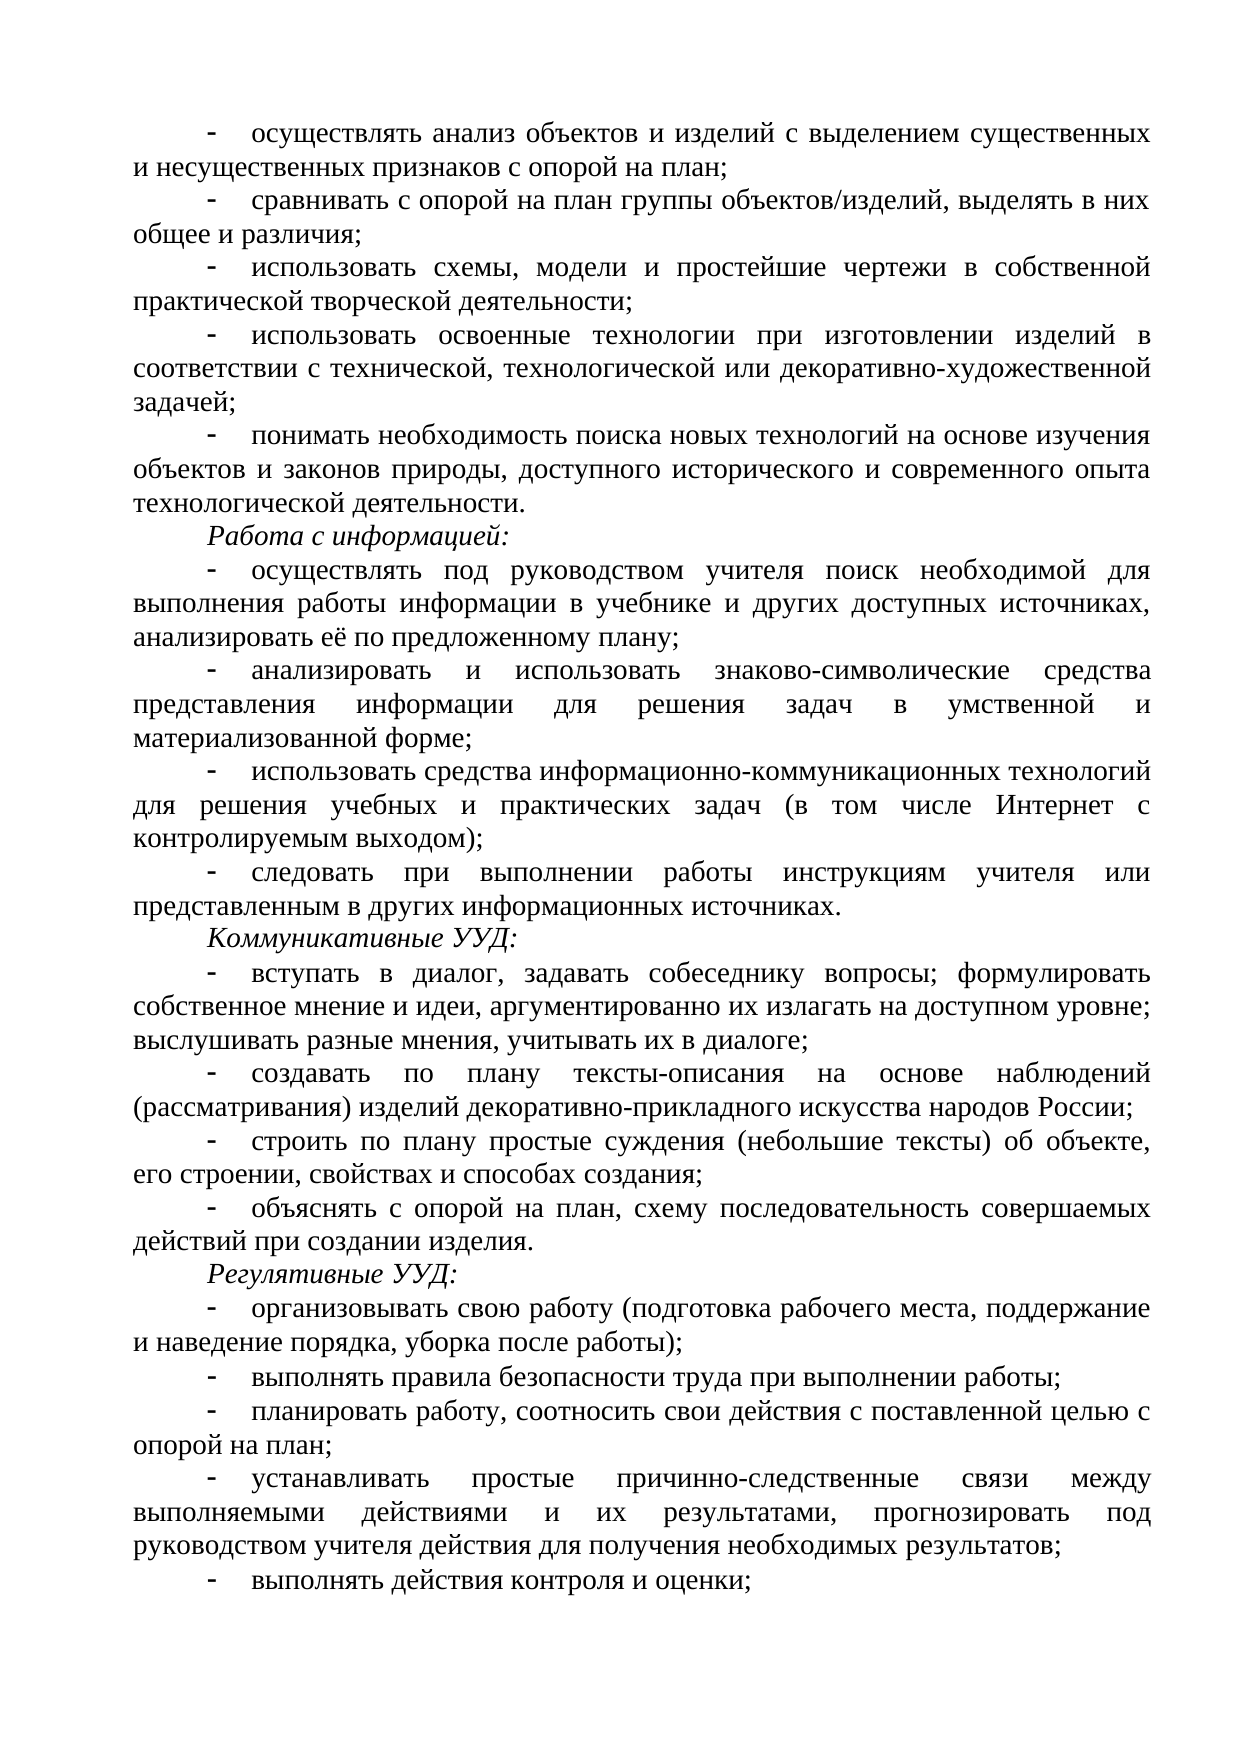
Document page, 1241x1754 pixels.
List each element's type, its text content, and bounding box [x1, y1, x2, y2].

list осуществлять под руководством учителя поиск необходимой для выполнения работы информации в учебнике и других доступных источниках, анализировать её по предложенному плану; [133, 552, 1152, 652]
list выполнять действия контроля и оценки; [207, 1561, 1163, 1597]
list использовать схемы, модели и простейшие чертежи в собственной практической творческой деятельности; [133, 249, 1152, 317]
list понимать необходимость поиска новых технологий на основе изучения объектов и законов природы, доступного исторического и современного опыта технологической деятельности. [133, 417, 1151, 518]
list объяснять с опорой на план, схему последовательность совершаемых действий при создании изделия. [133, 1190, 1152, 1257]
text Регулятивные УУД: [207, 1257, 1163, 1290]
list использовать средства информационно-коммуникационных технологий для решения учебных и практических задач (в том числе Интернет с контролируемым выходом); [133, 753, 1152, 854]
list вступать в диалог, задавать собеседнику вопросы; формулировать собственное мнение и идеи, аргументированно их излагать на доступном уровне; выслушивать разные мнения, учитывать их в диалоге; [133, 955, 1152, 1055]
list использовать освоенные технологии при изготовлении изделий в соответствии с технической, технологической или декоративно-художественной задачей; [133, 317, 1152, 417]
text Коммуникативные УУД: [207, 921, 1163, 955]
list осуществлять анализ объектов и изделий с выделением существенных и несущественных признаков с опорой на план; [133, 115, 1152, 182]
list устанавливать простые причинно-следственные связи между выполняемыми действиями и их результатами, прогнозировать под руководством учителя действия для получения необходимых результатов; [133, 1460, 1152, 1561]
list анализировать и использовать знаково-символические средства представления информации для решения задач в умственной и материализованной форме; [133, 652, 1152, 753]
list выполнять правила безопасности труда при выполнении работы; [207, 1358, 1163, 1393]
list следовать при выполнении работы инструкциям учителя или представленным в других информационных источниках. [133, 854, 1151, 921]
list организовывать свою работу (подготовка рабочего места, поддержание и наведение порядка, уборка после работы); [133, 1290, 1152, 1358]
list создавать по плану тексты-описания на основе наблюдений (рассматривания) изделий декоративно-прикладного искусства народов России; [133, 1055, 1152, 1123]
list планировать работу, соотносить свои действия с поставленной целью с опорой на план; [133, 1393, 1152, 1460]
list строить по плану простые суждения (небольшие тексты) об объекте, его строении, свойствах и способах создания; [133, 1123, 1152, 1190]
text Работа с информацией: [207, 518, 1163, 552]
list сравнивать с опорой на план группы объектов/изделий, выделять в них общее и различия; [133, 182, 1151, 249]
